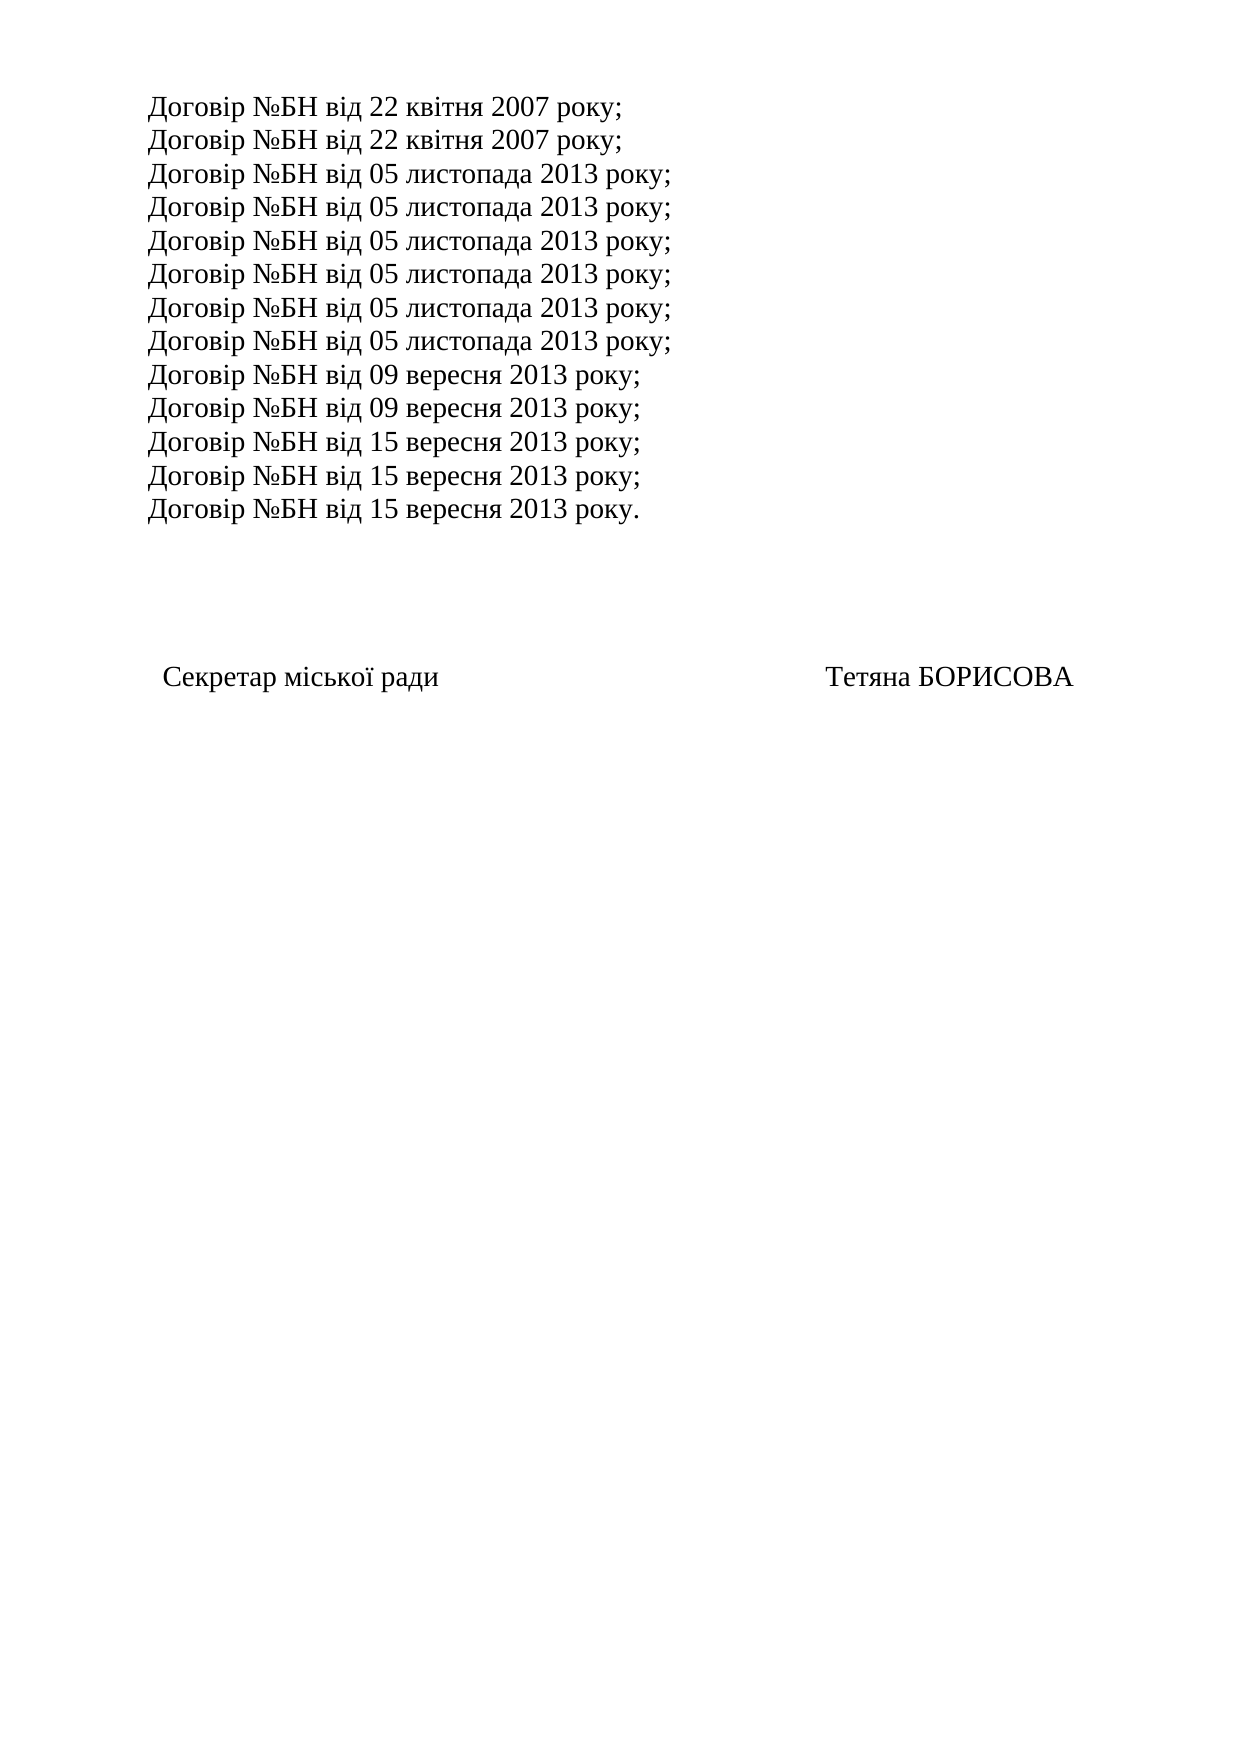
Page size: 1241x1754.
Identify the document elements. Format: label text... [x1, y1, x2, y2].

text Договір №БН від 09 вересня 2013 року; [148, 391, 1152, 424]
text Договір №БН від 05 листопада 2013 року; [148, 156, 1152, 189]
text Договір №БН від 05 листопада 2013 року; [148, 290, 1152, 323]
text Договір №БН від 05 листопада 2013 року; [148, 223, 1152, 256]
text Договір №БН від 15 вересня 2013 року. [148, 491, 1152, 525]
text Договір №БН від 15 вересня 2013 року; [148, 424, 1152, 458]
text Договір №БН від 05 листопада 2013 року; [148, 323, 1152, 357]
text Договір №БН від 05 листопада 2013 року; [148, 189, 1152, 223]
text Договір №БН від 05 листопада 2013 року; [148, 256, 1152, 290]
text Договір №БН від 09 вересня 2013 року; [148, 357, 1152, 391]
text Договір №БН від 15 вересня 2013 року; [148, 458, 1152, 491]
text Секретар міської ради Тетяна БОРИСОВА [148, 659, 1152, 692]
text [148, 122, 1152, 156]
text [148, 89, 1152, 122]
